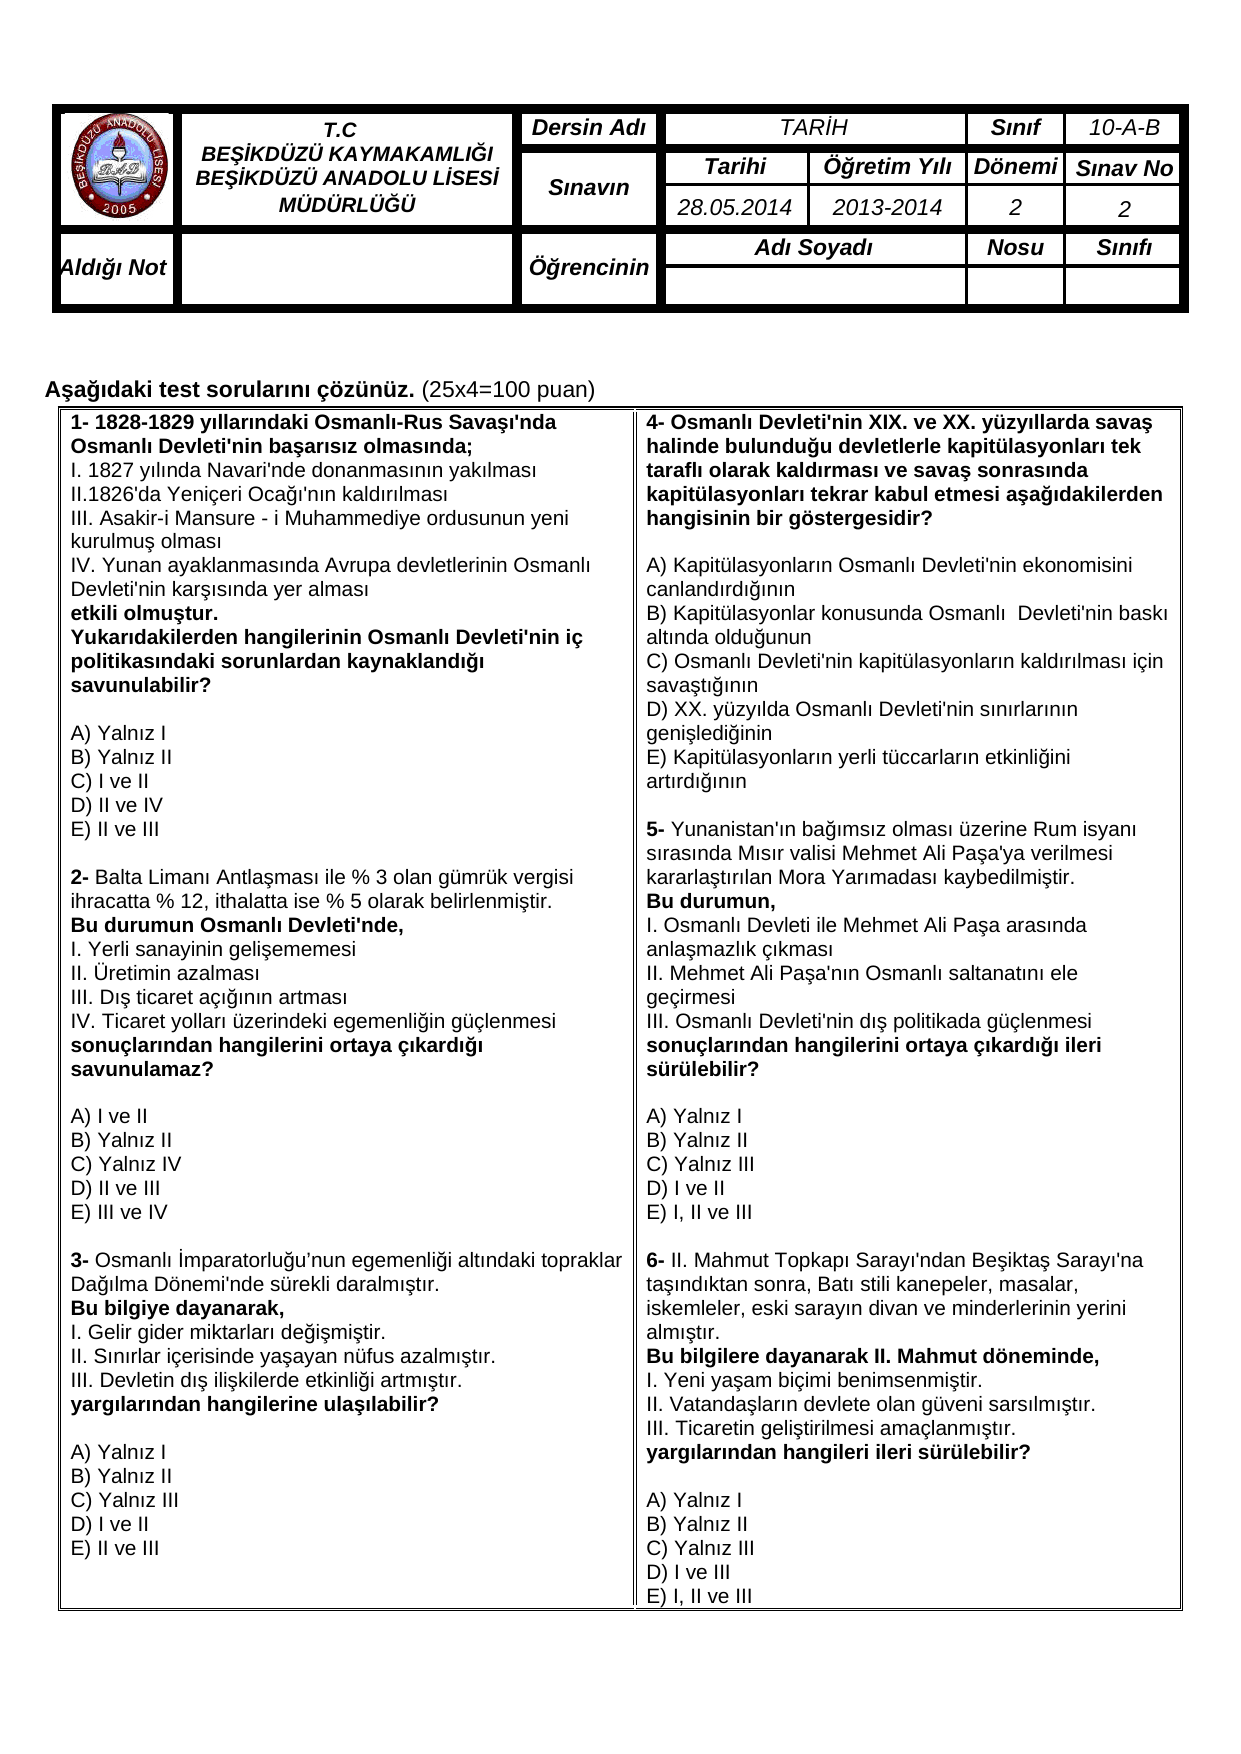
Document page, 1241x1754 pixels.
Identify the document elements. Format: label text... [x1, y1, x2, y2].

text Aşağıdaki test sorularını çözünüz. (25x4=100 puan) [44, 376, 1196, 402]
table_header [61, 408, 635, 1607]
picture [64, 113, 169, 221]
table_header [44, 74, 1196, 313]
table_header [635, 410, 1180, 1607]
